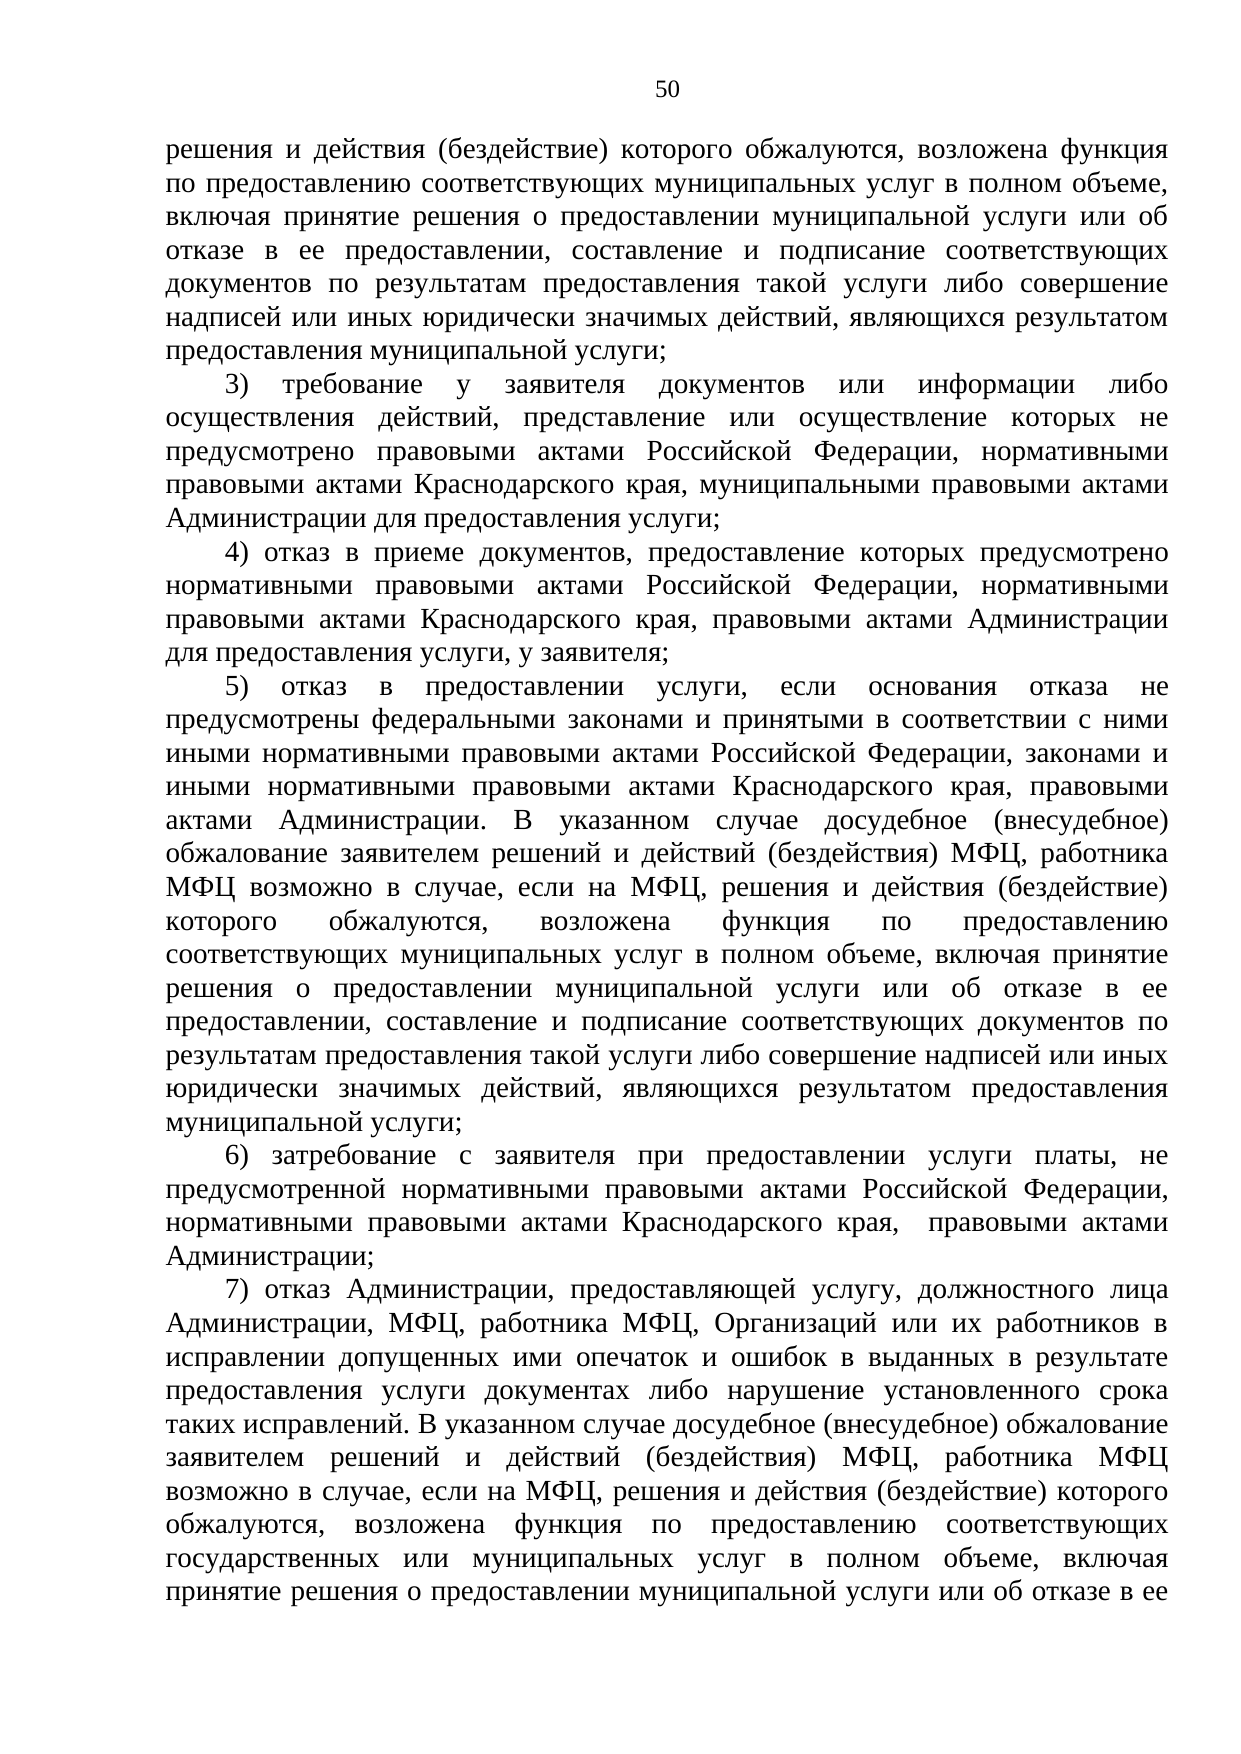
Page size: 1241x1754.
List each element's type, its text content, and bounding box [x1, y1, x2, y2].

text 5) отказ в предоставлении услуги, если основания отказа не предусмотрены федеральными законами и принятыми в соответствии с ними иными нормативными правовыми актами Российской Федерации, законами и иными нормативными правовыми актами Краснодарского края, правовыми актами Администрации. В указанном случае досудебное (внесудебное) обжалование заявителем решений и действий (бездействия) МФЦ, работника МФЦ возможно в случае, если на МФЦ, решения и действия (бездействие) которого обжалуются, возложена функция по предоставлению соответствующих муниципальных услуг в полном объеме, включая принятие решения о предоставлении муниципальной услуги или об отказе в ее предоставлении, составление и подписание соответствующих документов по результатам предоставления такой услуги либо совершение надписей или иных юридически значимых действий, являющихся результатом предоставления муниципальной услуги; [165, 668, 1169, 1137]
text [165, 1272, 1169, 1607]
text 4) отказ в приеме документов, предоставление которых предусмотрено нормативными правовыми актами Российской Федерации, нормативными правовыми актами Краснодарского края, правовыми актами Администрации для предоставления услуги, у заявителя; [165, 534, 1169, 668]
text 6) затребование с заявителя при предоставлении услуги платы, не предусмотренной нормативными правовыми актами Российской Федерации, нормативными правовыми актами Краснодарского края, правовыми актами Администрации; [165, 1137, 1169, 1272]
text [165, 131, 1169, 366]
text 3) требование у заявителя документов или информации либо осуществления действий, представление или осуществление которых не предусмотрено правовыми актами Российской Федерации, нормативными правовыми актами Краснодарского края, муниципальными правовыми актами Администрации для предоставления услуги; [165, 366, 1169, 534]
